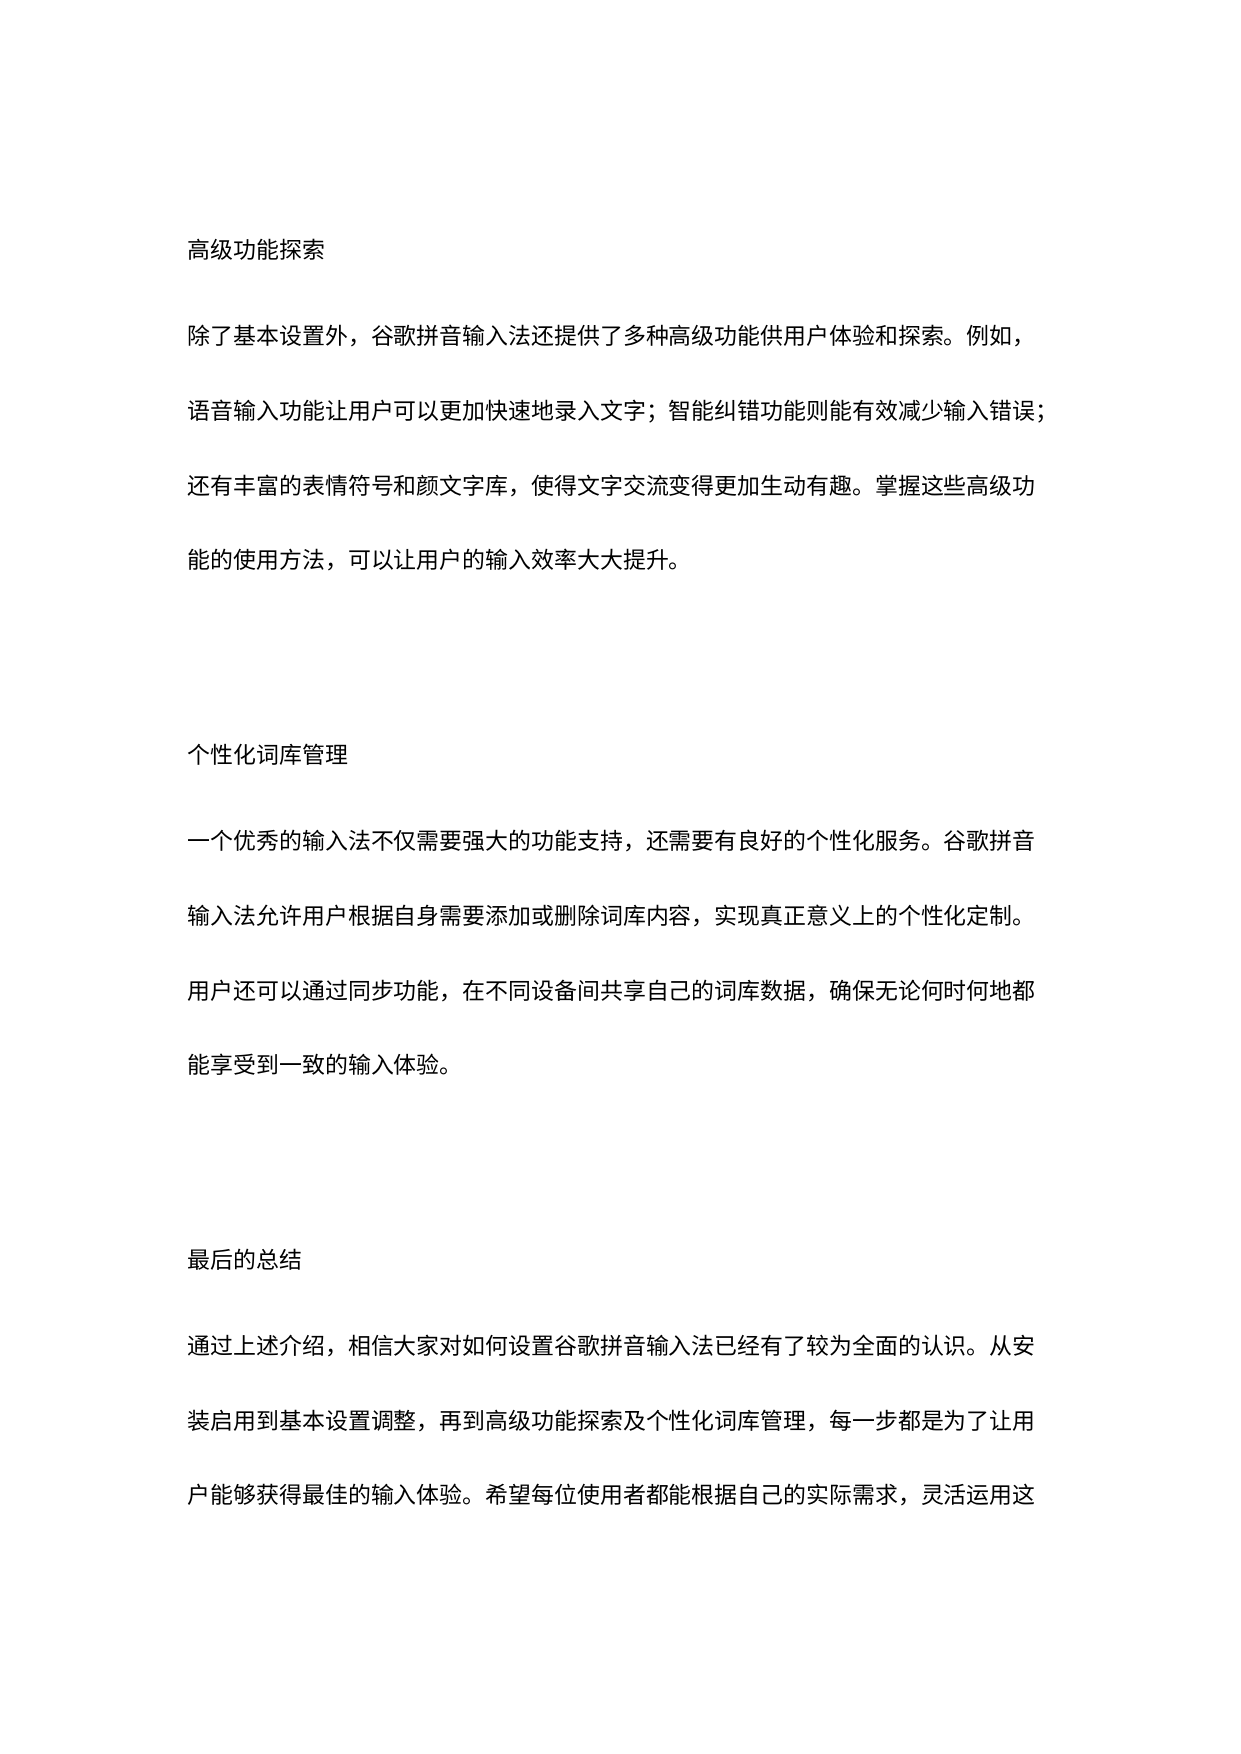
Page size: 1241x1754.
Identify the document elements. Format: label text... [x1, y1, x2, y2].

text 一个优秀的输入法不仅需要强大的功能支持，还需要有良好的个性化服务。谷歌拼音输入法允许用户根据自身需要添加或删除词库内容，实现真正意义上的个性化定制。用户还可以通过同步功能，在不同设备间共享自己的词库数据，确保无论何时何地都能享受到一致的输入体验。 [187, 807, 1053, 1096]
text 高级功能探索 [187, 216, 1053, 281]
text 最后的总结 [187, 1226, 1053, 1291]
text 个性化词库管理 [187, 721, 1053, 786]
text 除了基本设置外，谷歌拼音输入法还提供了多种高级功能供用户体验和探索。例如，语音输入功能让用户可以更加快速地录入文字；智能纠错功能则能有效减少输入错误；还有丰富的表情符号和颜文字库，使得文字交流变得更加生动有趣。掌握这些高级功能的使用方法，可以让用户的输入效率大大提升。 [187, 302, 1053, 591]
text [187, 1312, 1053, 1527]
